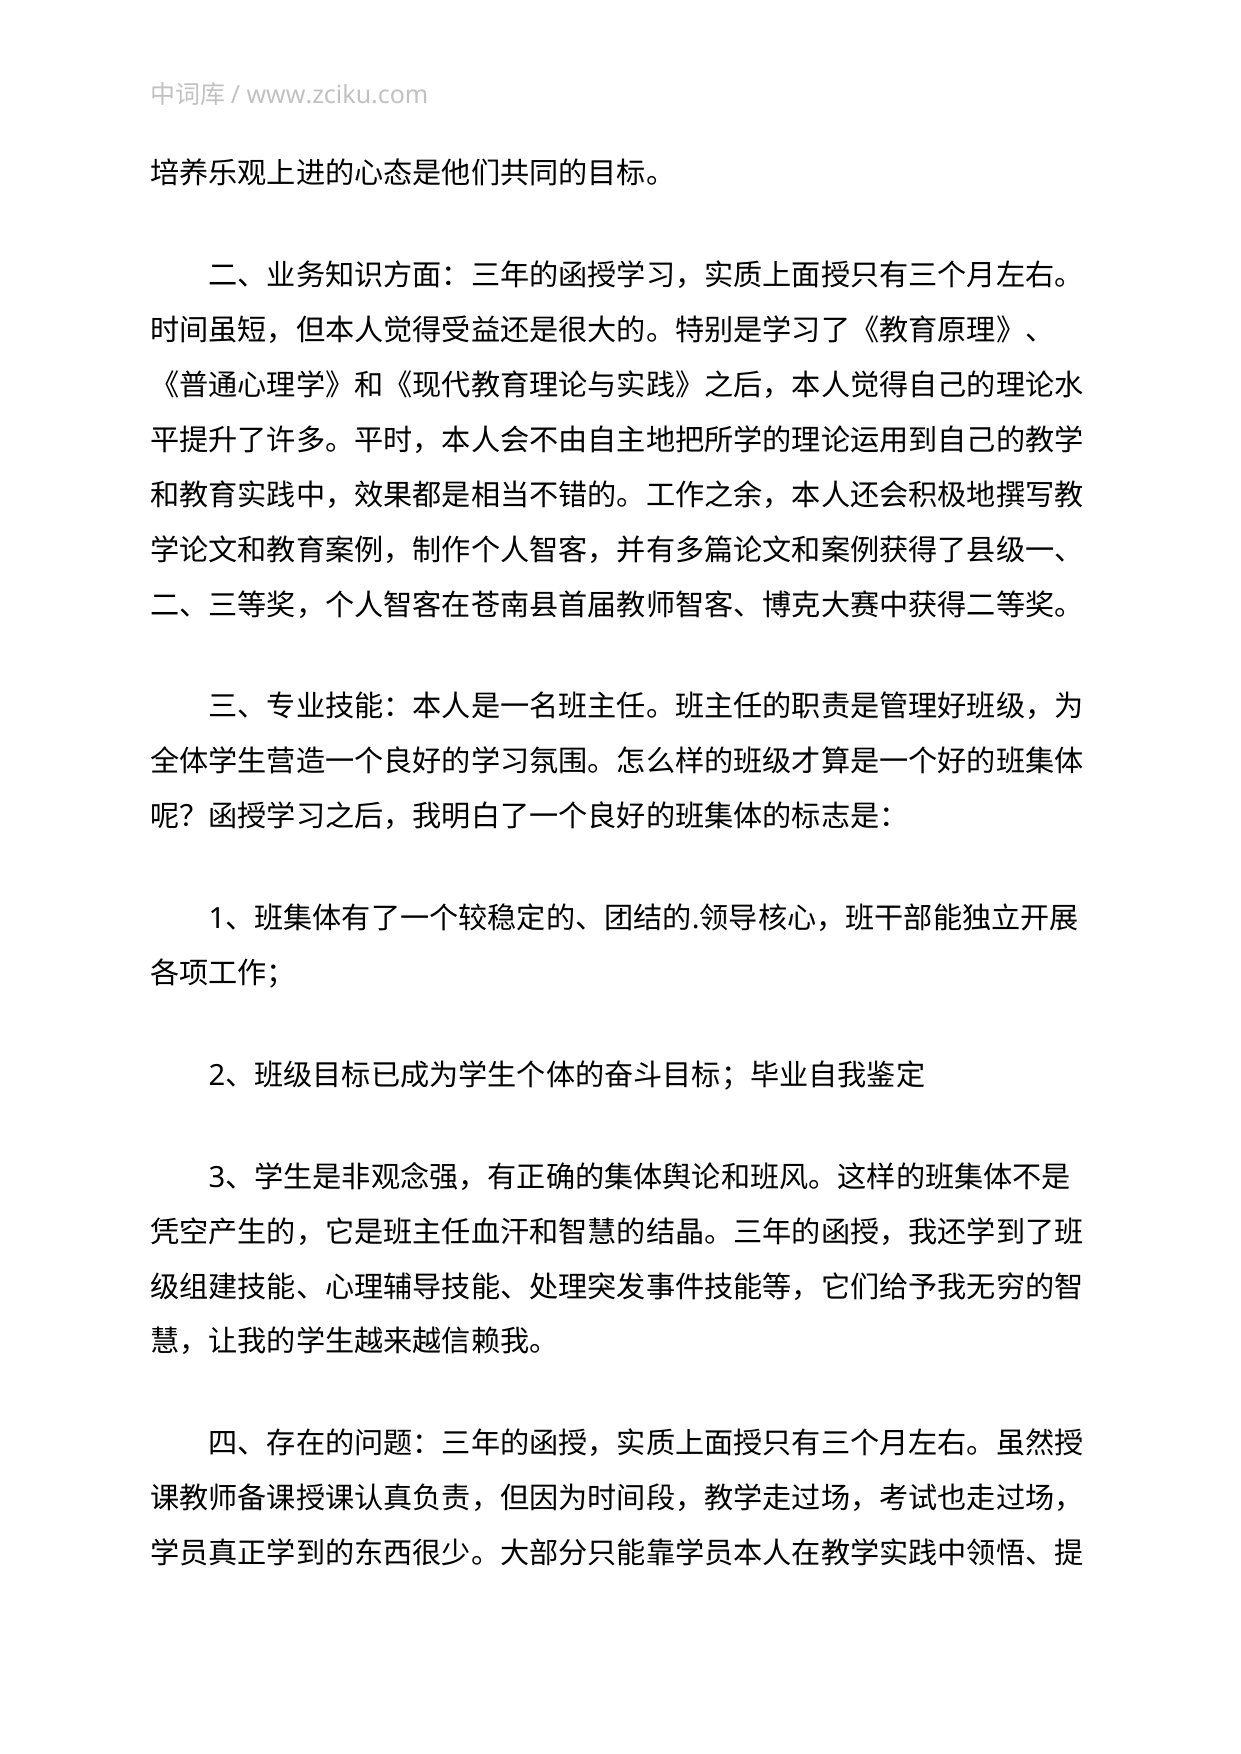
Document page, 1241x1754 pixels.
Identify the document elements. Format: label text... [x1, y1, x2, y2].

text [150, 150, 1090, 192]
text 二、业务知识方面：三年的函授学习，实质上面授只有三个月左右。时间虽短，但本人觉得受益还是很大的。特别是学习了《教育原理》、《普通心理学》和《现代教育理论与实践》之后，本人觉得自己的理论水平提升了许多。平时，本人会不由自主地把所学的理论运用到自己的教学和教育实践中，效果都是相当不错的。工作之余，本人还会积极地撰写教学论文和教育案例，制作个人智客，并有多篇论文和案例获得了县级一、二、三等奖，个人智客在苍南县首届教师智客、博克大赛中获得二等奖。 [150, 252, 1090, 623]
text 3、学生是非观念强，有正确的集体舆论和班风。这样的班集体不是凭空产生的，它是班主任血汗和智慧的结晶。三年的函授，我还学到了班级组建技能、心理辅导技能、处理突发事件技能等，它们给予我无穷的智慧，让我的学生越来越信赖我。 [150, 1153, 1090, 1360]
text 1、班集体有了一个较稳定的、团结的.领导核心，班干部能独立开展各项工作； [150, 894, 1090, 992]
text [150, 1420, 1090, 1572]
text 三、专业技能：本人是一名班主任。班主任的职责是管理好班级，为全体学生营造一个良好的学习氛围。怎么样的班级才算是一个好的班集体呢？函授学习之后，我明白了一个良好的班集体的标志是： [150, 683, 1090, 835]
text 2、班级目标已成为学生个体的奋斗目标；毕业自我鉴定 [150, 1051, 1090, 1094]
